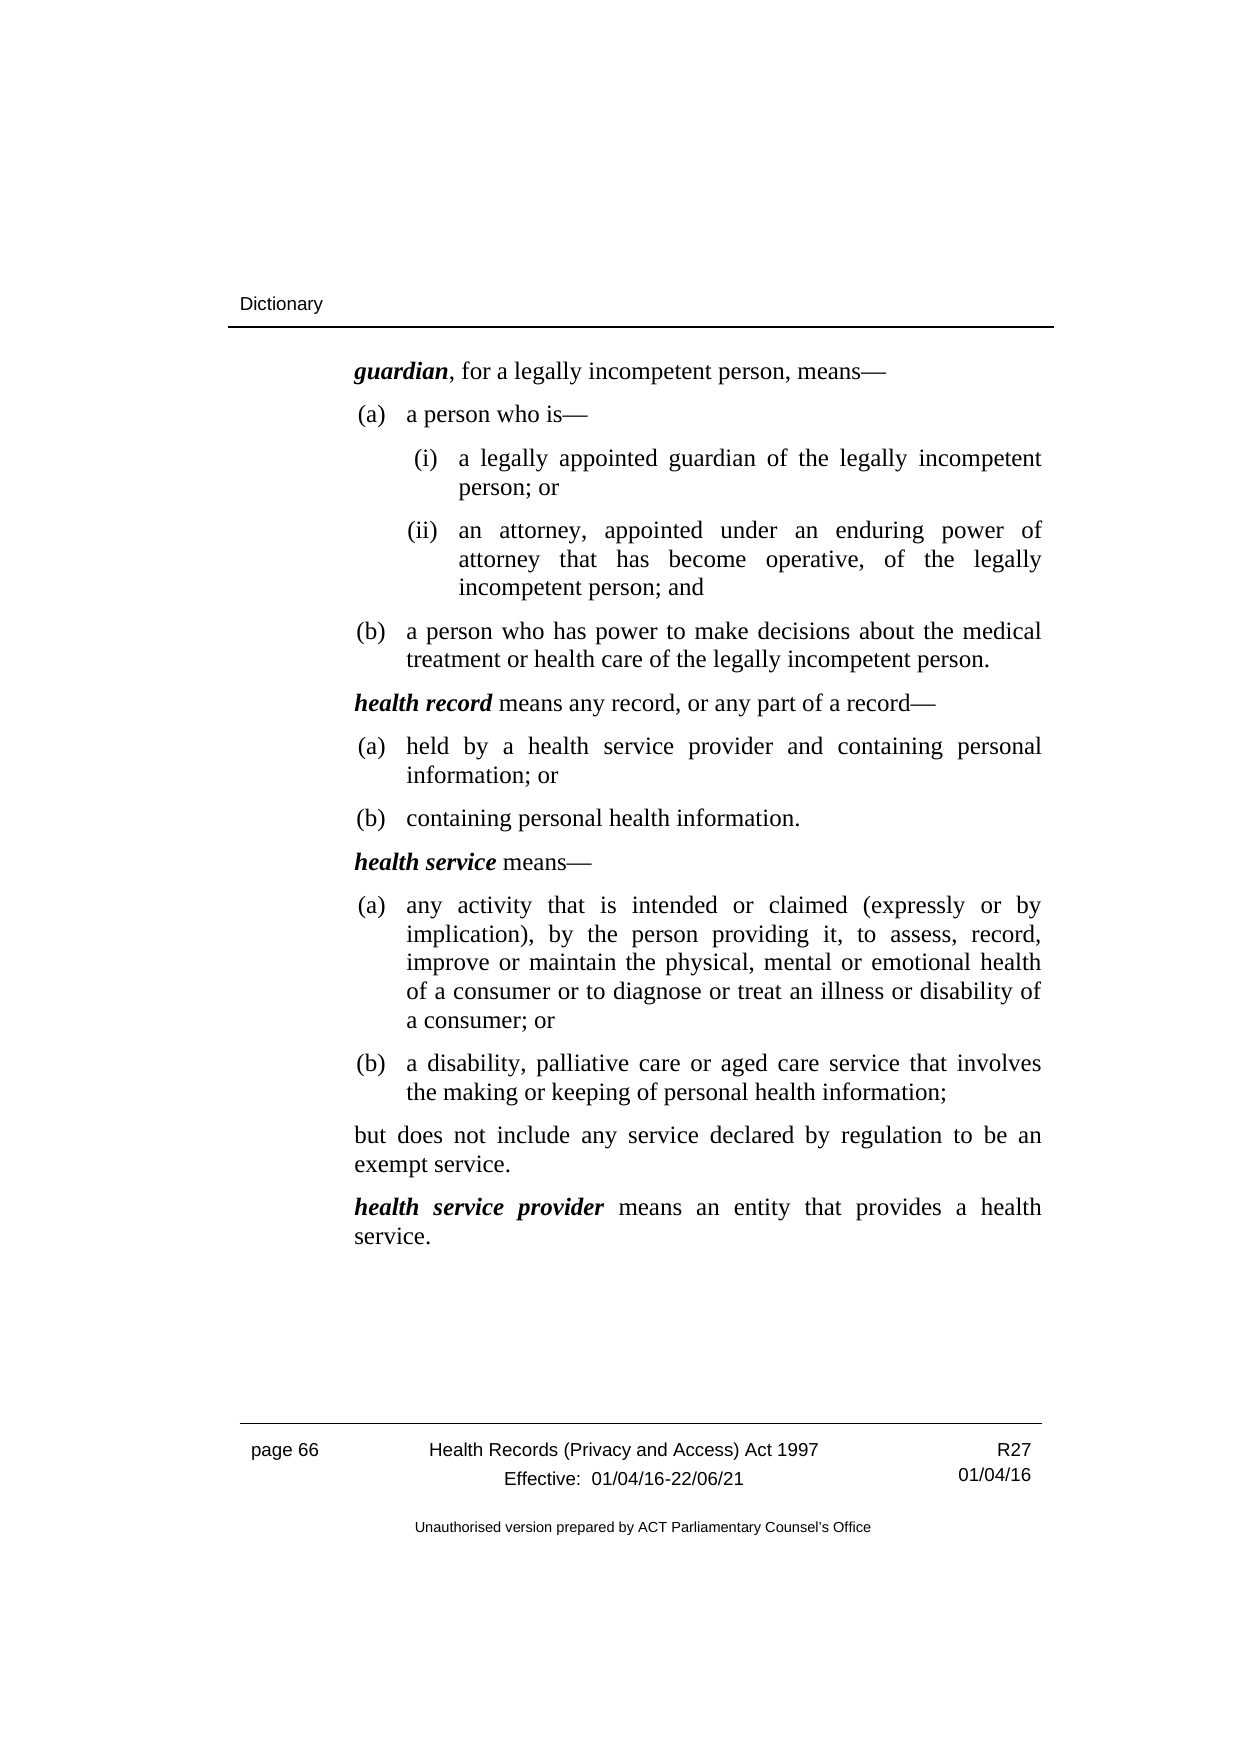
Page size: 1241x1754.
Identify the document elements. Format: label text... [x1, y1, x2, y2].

text health record means any record, or any part of a record— [354, 688, 1042, 717]
text but does not include any service declared by regulation to be an exempt service. [354, 1120, 1042, 1178]
text (a) held by a health service provider and containing personal information; or [239, 731, 1042, 789]
text health service means— [354, 847, 1042, 875]
text (b) a person who has power to make decisions about the medical treatment or health care of the legally incompetent person. [239, 616, 1042, 673]
text (b) containing personal health information. [239, 803, 1042, 832]
text (a) a person who is— [239, 399, 1042, 428]
text (ii) an attorney, appointed under an enduring power of attorney that has become operative, of the legally incompetent person; and [239, 515, 1042, 601]
text (b) a disability, palliative care or aged care service that involves the making or keeping of personal health information; [239, 1048, 1042, 1106]
text guardian, for a legally incompetent person, means— [354, 356, 1042, 385]
text health service provider means an entity that provides a health service. [354, 1192, 1042, 1250]
text (a) any activity that is intended or claimed (expressly or by implication), by the person providing it, to assess, record, improve or maintain the physical, mental or emotional health of a consumer or to diagnose or treat an illness or disability of a consumer; or [239, 890, 1042, 1034]
text (i) a legally appointed guardian of the legally incompetent person; or [239, 443, 1042, 500]
